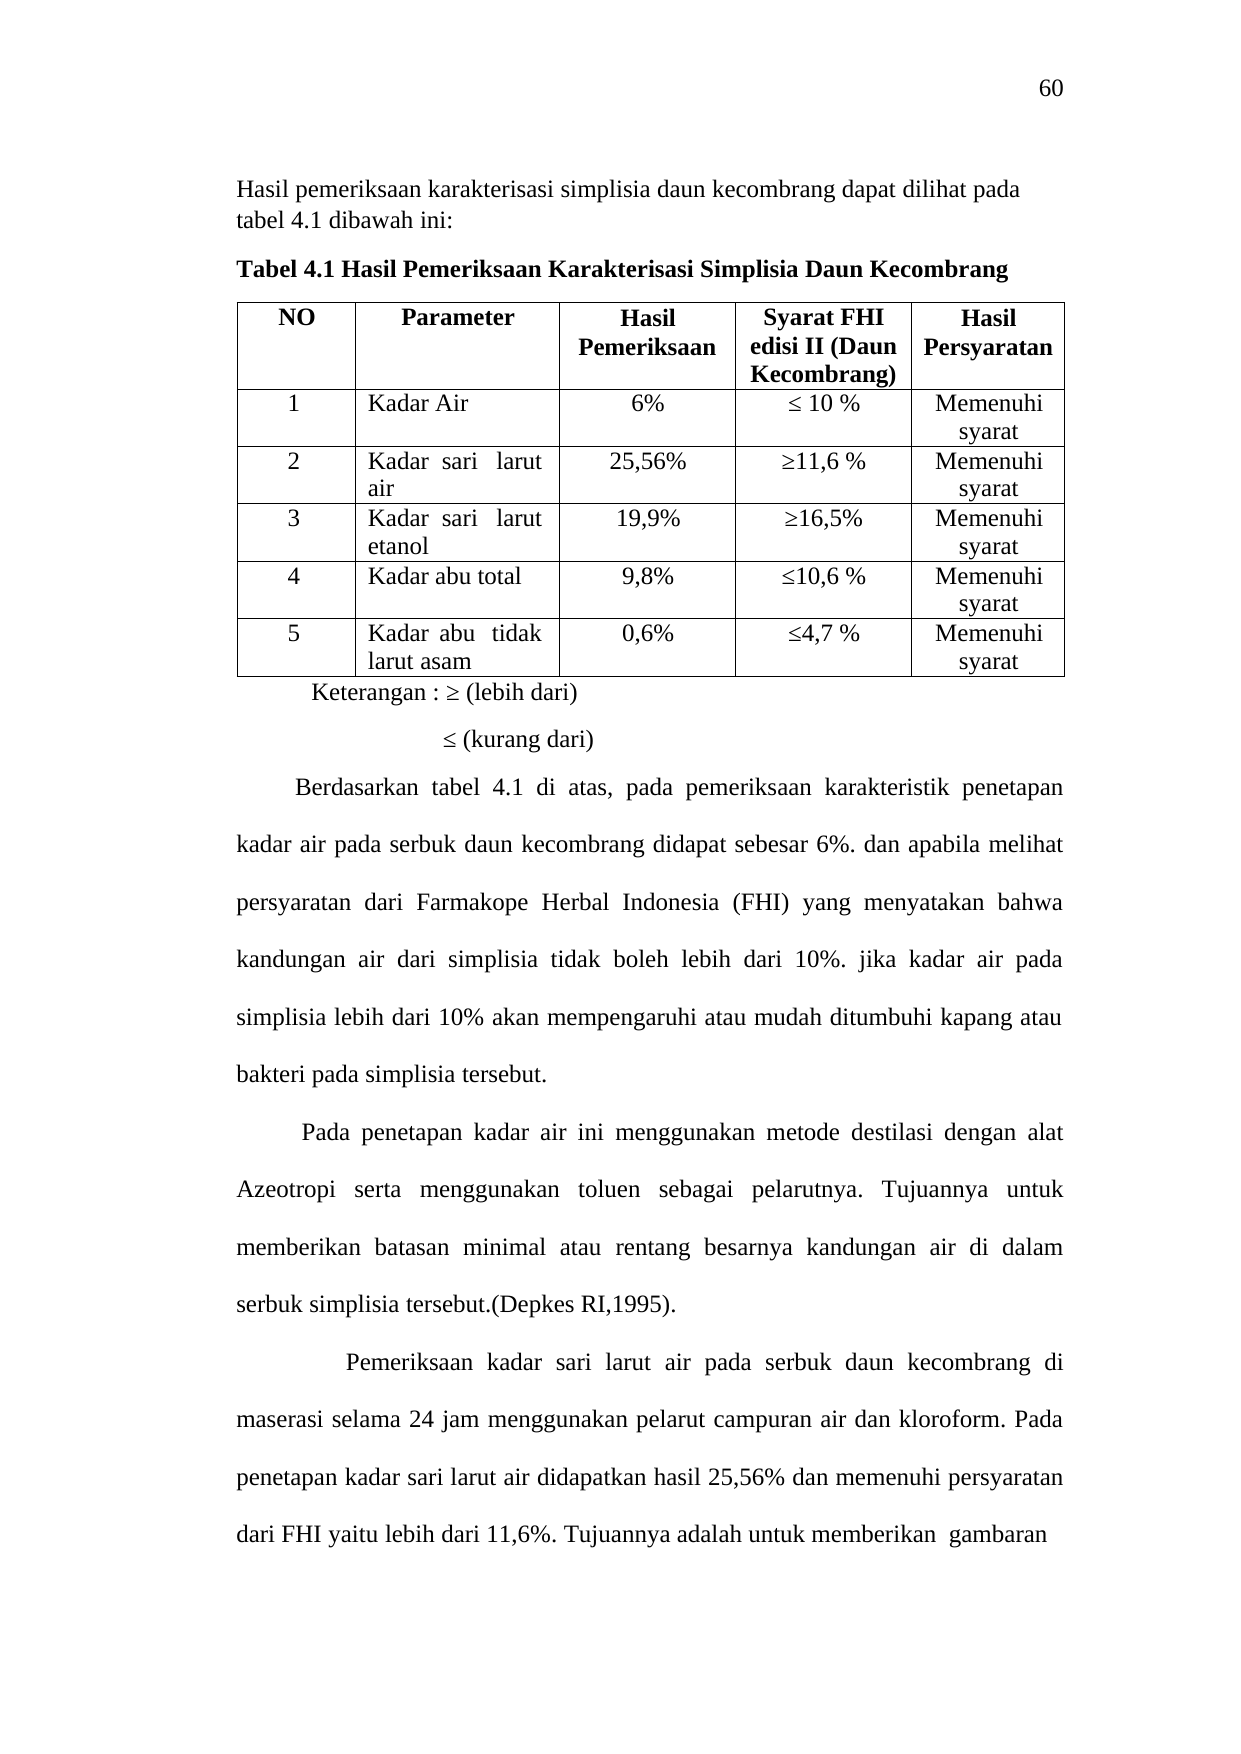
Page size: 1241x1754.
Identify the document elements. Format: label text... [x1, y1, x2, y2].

table_cell 25,56% [560, 447, 735, 503]
table_cell ≤4,7 % [736, 619, 911, 676]
table_cell 4 [238, 562, 355, 618]
table_cell Kadar sari larut air [356, 447, 559, 503]
text Pemeriksaan kadar sari larut air pada serbuk daun kecombrang di maserasi selama 24 jam menggunakan pelarut campuran air dan kloroform. Pada penetapan kadar sari larut air didapatkan hasil 25,56% dan memenuhi persyaratan dari FHI yaitu lebih dari 11,6%. Tujuannya adalah untuk memberikan gambaran [236, 1347, 1064, 1548]
text Hasil pemeriksaan karakterisasi simplisia daun kecombrang dapat dilihat pada tabel 4.1 dibawah ini: [236, 174, 1041, 234]
table_cell ≤10,6 % [736, 562, 911, 618]
table_cell 9,8% [560, 562, 735, 618]
subtitle Tabel 4.1 Hasil Pemeriksaan Karakterisasi Simplisia Daun Kecombrang [236, 254, 1153, 283]
text Pada penetapan kadar air ini menggunakan metode destilasi dengan alat Azeotropi serta menggunakan toluen sebagai pelarutnya. Tujuannya untuk memberikan batasan minimal atau rentang besarnya kandungan air di dalam serbuk simplisia tersebut.(Depkes RI,1995). [236, 1117, 1064, 1318]
table_header Parameter [356, 303, 559, 388]
table_cell Kadar sari larut etanol [356, 504, 559, 561]
table_cell 6% [560, 390, 735, 446]
table_header NO [238, 303, 355, 388]
text ≤ (kurang dari) [443, 724, 1153, 752]
table_cell 5 [238, 619, 355, 676]
table_cell 3 [238, 504, 355, 561]
table_header Syarat FHI edisi II (Daun Kecombrang) [736, 303, 911, 388]
table_cell Kadar abu tidak larut asam [356, 619, 559, 676]
table_cell ≥16,5% [736, 504, 911, 561]
table_cell ≥11,6 % [736, 447, 911, 503]
table_cell Memenuhi syarat [912, 504, 1064, 561]
table_cell Memenuhi syarat [912, 562, 1064, 618]
text Berdasarkan tabel 4.1 di atas, pada pemeriksaan karakteristik penetapan kadar air pada serbuk daun kecombrang didapat sebesar 6%. dan apabila melihat persyaratan dari Farmakope Herbal Indonesia (FHI) yang menyatakan bahwa kandungan air dari simplisia tidak boleh lebih dari 10%. jika kadar air pada simplisia lebih dari 10% akan mempengaruhi atau mudah ditumbuhi kapang atau bakteri pada simplisia tersebut. [236, 772, 1063, 1088]
table_cell Memenuhi syarat [912, 447, 1064, 503]
table_cell 0,6% [560, 619, 735, 676]
table_cell ≤ 10 % [736, 390, 911, 446]
table_header Hasil Persyaratan [912, 303, 1064, 388]
table_cell Kadar abu total [356, 562, 559, 618]
table_cell 19,9% [560, 504, 735, 561]
table_cell Kadar Air [356, 390, 559, 446]
table_header Hasil Pemeriksaan [560, 303, 735, 388]
text Keterangan : ≥ (lebih dari) [311, 677, 1153, 705]
table_cell Memenuhi syarat [912, 390, 1064, 446]
table_cell 2 [238, 447, 355, 503]
table_cell 1 [238, 390, 355, 446]
table_cell Memenuhi syarat [912, 619, 1064, 676]
